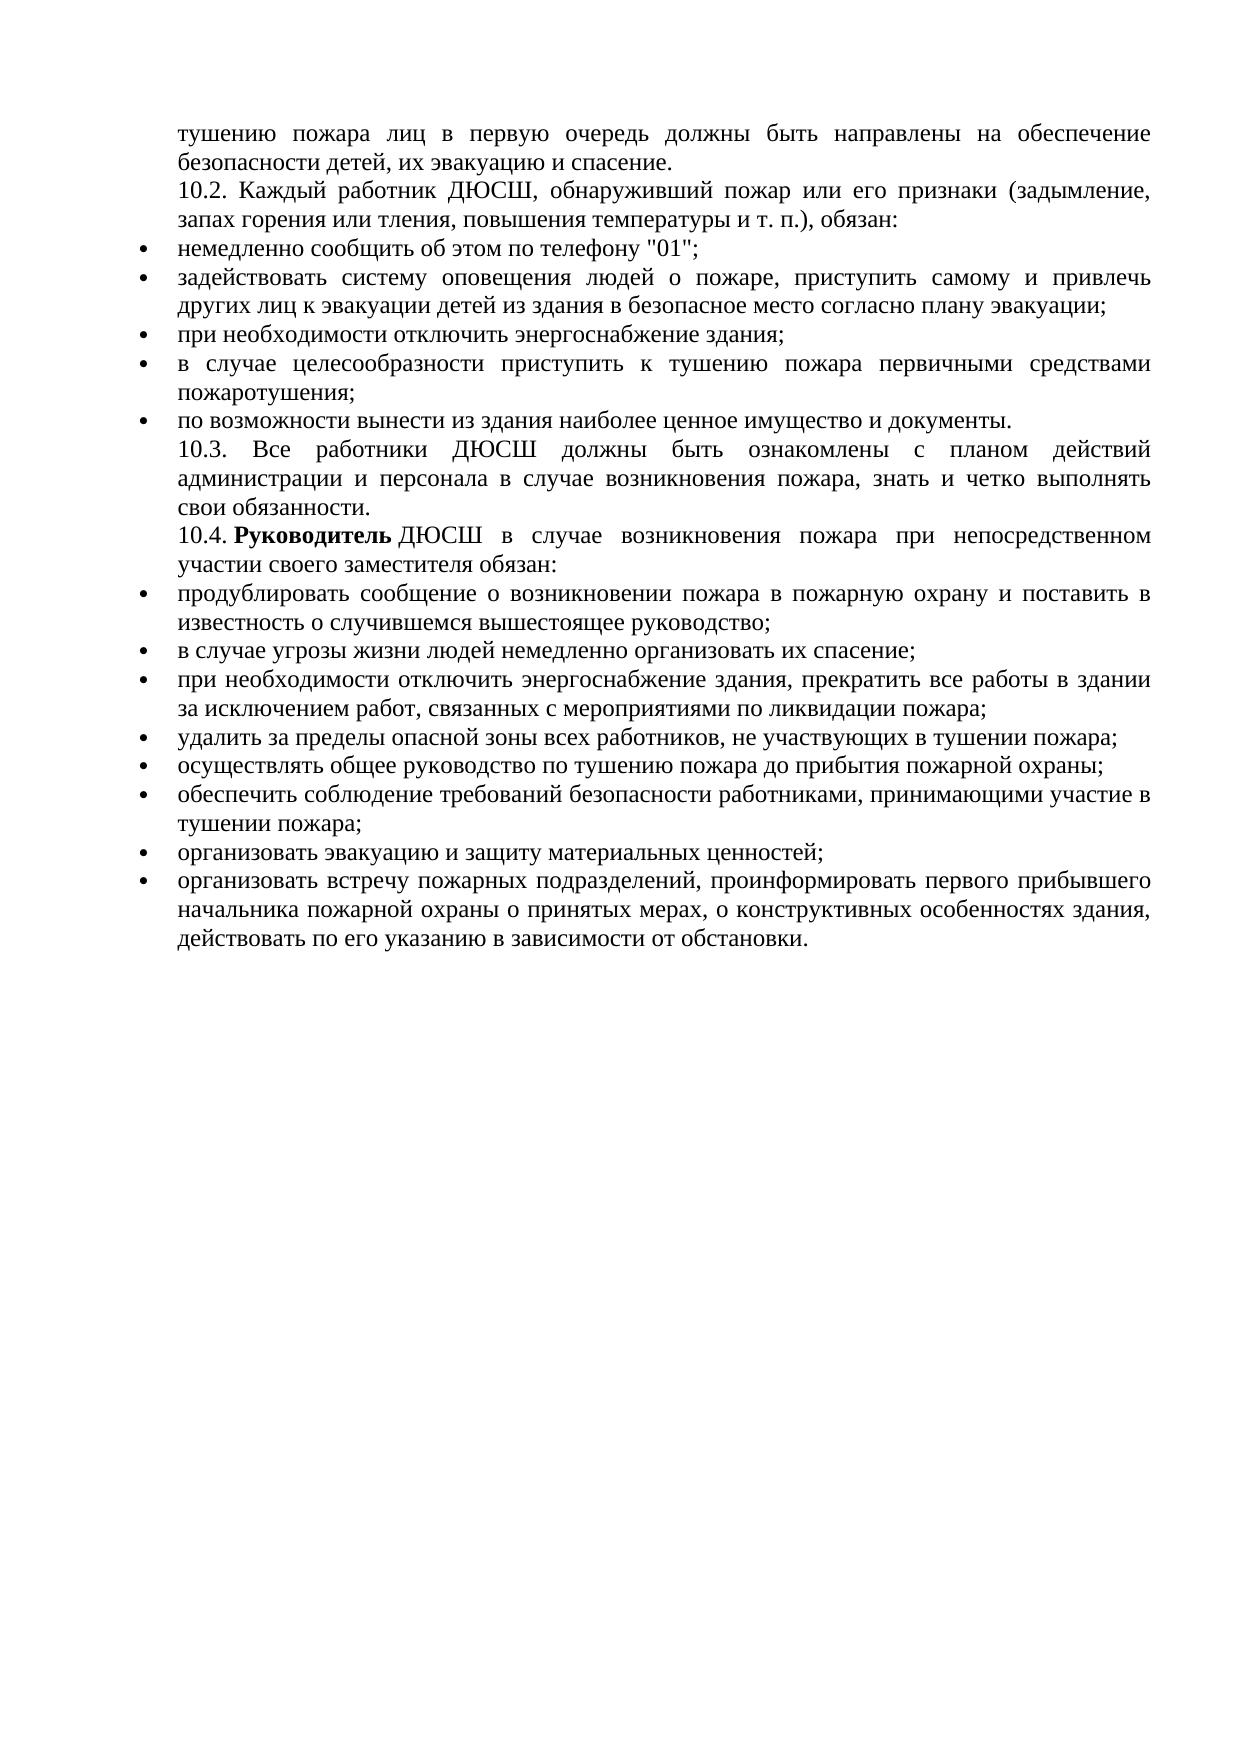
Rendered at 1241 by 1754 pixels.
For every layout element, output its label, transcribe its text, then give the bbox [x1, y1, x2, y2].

list в случае угрозы жизни людей немедленно организовать их спасение; [140, 636, 1152, 664]
list организовать встречу пожарных подразделений, проинформировать первого прибывшего начальника пожарной охраны о принятых мерах, о конструктивных особенностях здания, действовать по его указанию в зависимости от обстановки. [140, 866, 1152, 952]
list организовать эвакуацию и защиту материальных ценностей; [140, 837, 1152, 866]
list по возможности вынести из здания наиболее ценное имущество и документы. [140, 406, 1152, 434]
list удалить за пределы опасной зоны всех работников, не участвующих в тушении пожара; [140, 722, 1152, 751]
list при необходимости отключить энергоснабжение здания, прекратить все работы в здании за исключением работ, связанных с мероприятиями по ликвидации пожара; [140, 664, 1152, 722]
list продублировать сообщение о возникновении пожара в пожарную охрану и поставить в известность о случившемся вышестоящее руководство; [140, 578, 1152, 636]
list при необходимости отключить энергоснабжение здания; [140, 319, 1152, 348]
list обеспечить соблюдение требований безопасности работниками, принимающими участие в тушении пожара; [140, 779, 1152, 837]
text 10.3. Все работники ДЮСШ должны быть ознакомлены с планом действий администрации и персонала в случае возникновения пожара, знать и четко выполнять свои обязанности. [177, 434, 1152, 521]
text 10.4. Руководитель ДЮСШ в случае возникновения пожара при непосредственном участии своего заместителя обязан: [177, 521, 1152, 578]
text 10.2. Каждый работник ДЮСШ, обнаруживший пожар или его признаки (задымление, запах горения или тления, повышения температуры и т. п.), обязан: [177, 176, 1152, 233]
list осуществлять общее руководство по тушению пожара до прибытия пожарной охраны; [140, 751, 1152, 779]
list немедленно сообщить об этом по телефону "01"; [140, 233, 1152, 262]
list задействовать систему оповещения людей о пожаре, приступить самому и привлечь других лиц к эвакуации детей из здания в безопасное место согласно плану эвакуации; [140, 262, 1152, 319]
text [177, 118, 1152, 176]
list в случае целесообразности приступить к тушению пожара первичными средствами пожаротушения; [140, 348, 1152, 406]
